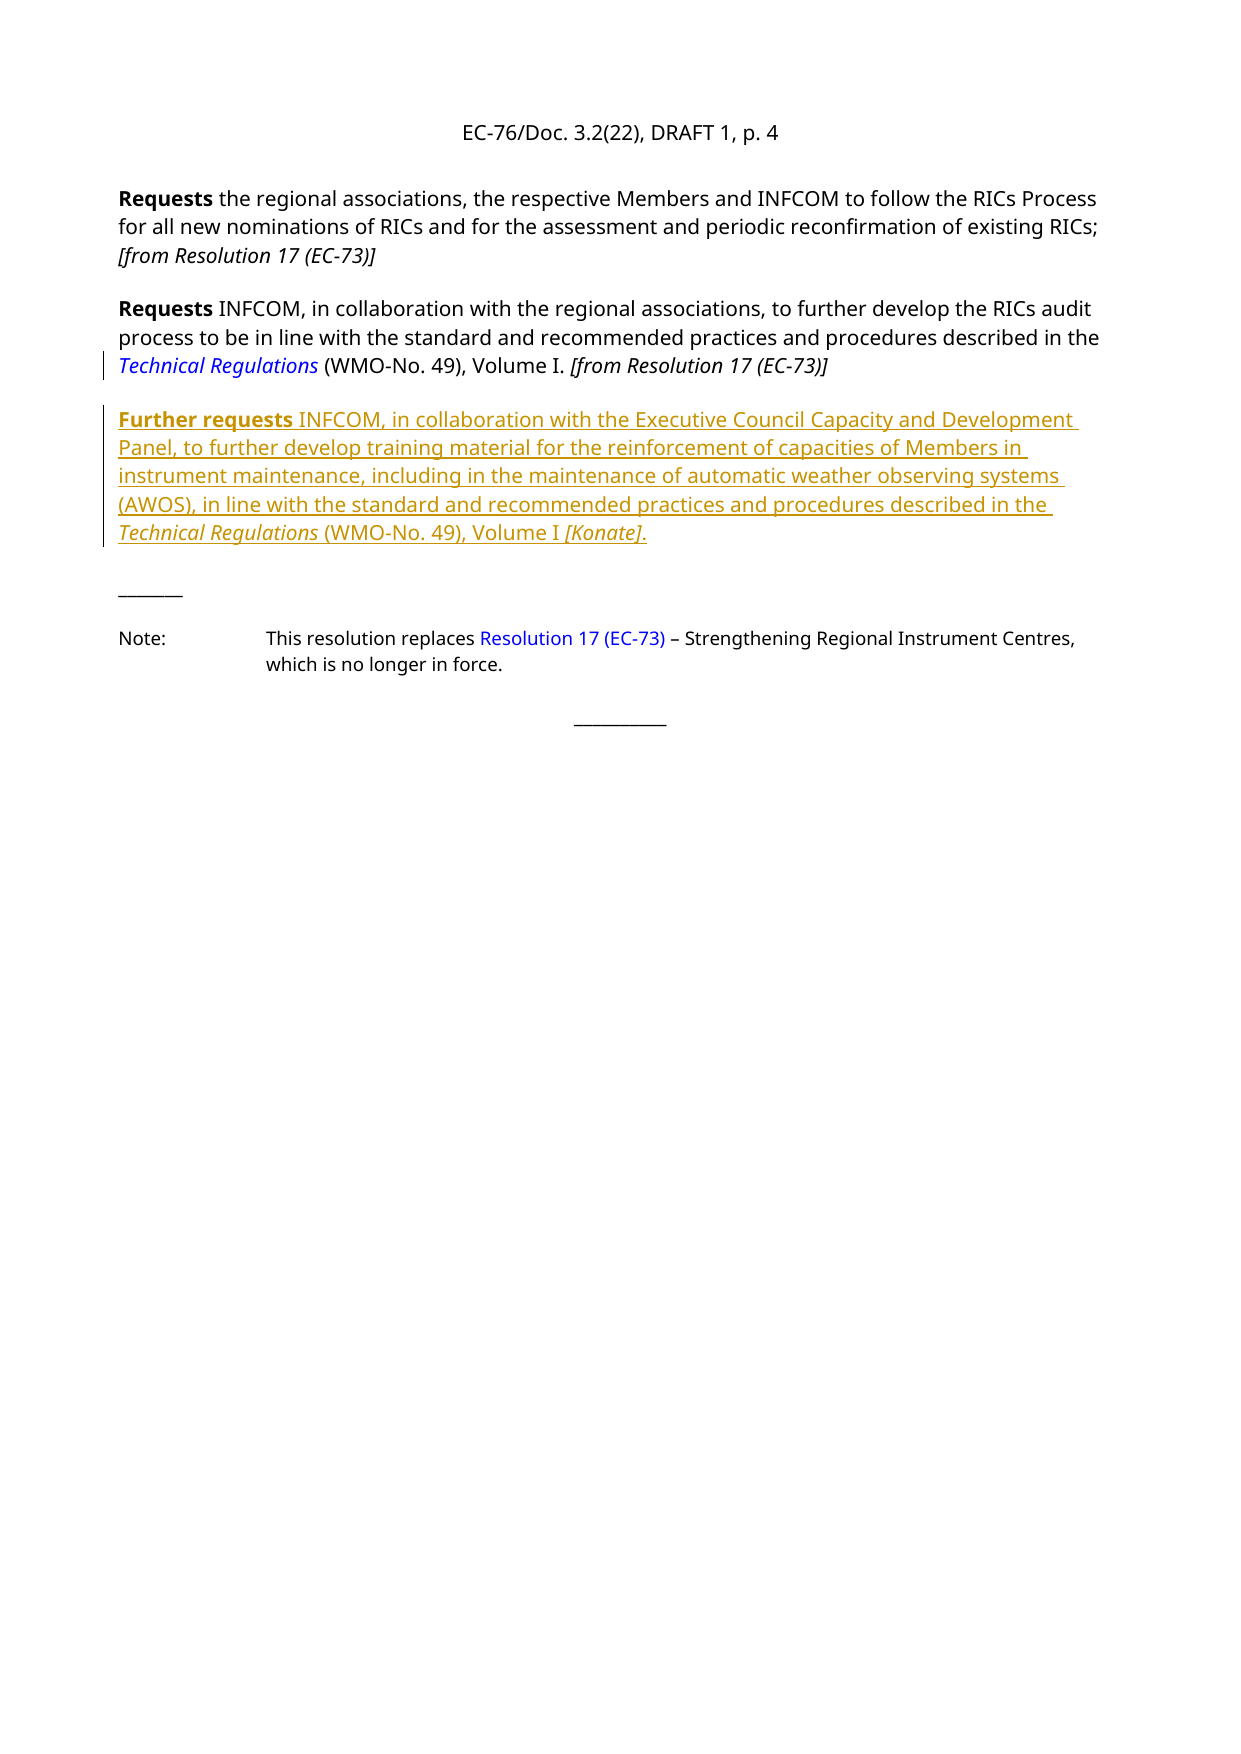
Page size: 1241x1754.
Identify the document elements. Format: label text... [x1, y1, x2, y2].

text Note: This resolution replaces Resolution 17 (EC-73) – Strengthening Regional Instrument Centres, which is no longer in force. [118, 625, 1122, 676]
text Requests INFCOM, in collaboration with the regional associations, to further develop the RICs audit process to be in line with the standard and recommended practices and procedures described in the Technical Regulations (WMO-No. 49), Volume I. [from Resolution 17 (EC-73)] [118, 294, 1122, 380]
text __________ [118, 701, 1122, 730]
text Requests the regional associations, the respective Members and INFCOM to follow the RICs Process for all new nominations of RICs and for the assessment and periodic reconfirmation of existing RICs; [from Resolution 17 (EC-73)] [118, 184, 1122, 269]
text _______ [118, 572, 1122, 600]
